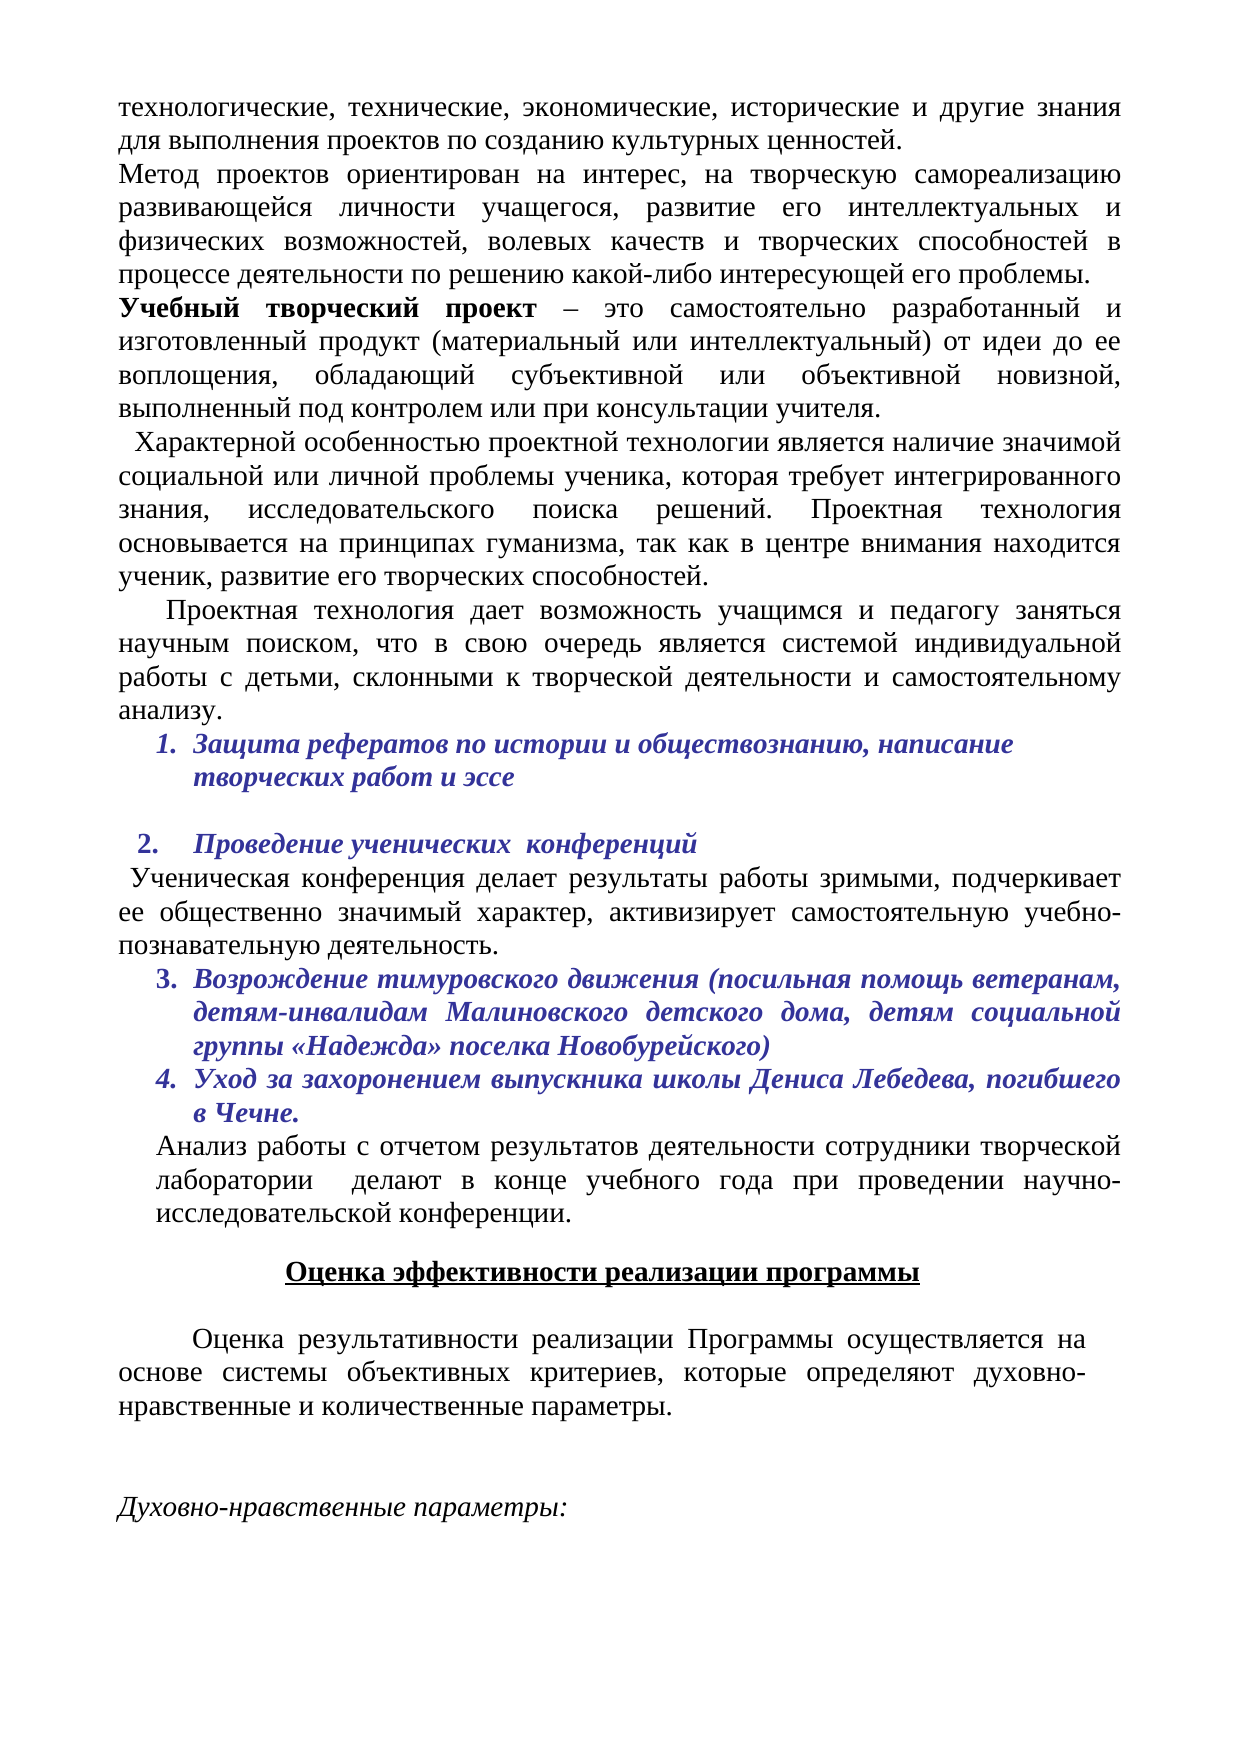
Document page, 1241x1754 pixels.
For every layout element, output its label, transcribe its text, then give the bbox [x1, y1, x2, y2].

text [118, 89, 1122, 156]
list Защита рефератов по истории и обществознанию, написание творческих работ и эссе [156, 726, 1122, 793]
list Возрождение тимуровского движения (посильная помощь ветеранам, детям-инвалидам Малиновского детского дома, детям социальной группы «Надежда» поселка Новобурейского) [156, 961, 1122, 1061]
list Уход за захоронением выпускника школы Дениса Лебедева, погибшего в Чечне. [156, 1061, 1122, 1128]
text Анализ работы с отчетом результатов деятельности сотрудники творческой лаборатории делают в конце учебного года при проведении научно-исследовательской конференции. [156, 1128, 1122, 1229]
text Учебный творческий проект – это самостоятельно разработанный и изготовленный продукт (материальный или интеллектуальный) от идеи до ее воплощения, обладающий субъективной или объективной новизной, выполненный под контролем или при консультации учителя. [118, 290, 1122, 424]
text Духовно-нравственные параметры: [118, 1489, 1087, 1522]
text Ученическая конференция делает результаты работы зримыми, подчеркивает ее общественно значимый характер, активизирует самостоятельную учебно-познавательную деятельность. [118, 860, 1122, 961]
text Метод проектов ориентирован на интерес, на творческую самореализацию развивающейся личности учащегося, развитие его интеллектуальных и физических возможностей, волевых качеств и творческих способностей в процессе деятельности по решению какой-либо интересующей его проблемы. [118, 156, 1122, 290]
text Оценка результативности реализации Программы осуществляется на основе системы объективных критериев, которые определяют духовно-нравственные и количественные параметры. [118, 1321, 1087, 1422]
text Проектная технология дает возможность учащимся и педагогу заняться научным поиском, что в свою очередь является системой индивидуальной работы с детьми, склонными к творческой деятельности и самостоятельному анализу. [118, 592, 1122, 726]
list Проведение ученических конференций [137, 827, 1122, 860]
text Характерной особенностью проектной технологии является наличие значимой социальной или личной проблемы ученика, которая требует интегрированного знания, исследовательского поиска решений. Проектная технология основывается на принципах гуманизма, так как в центре внимания находится ученик, развитие его творческих способностей. [118, 424, 1122, 592]
text Оценка эффективности реализации программы [118, 1254, 1087, 1287]
